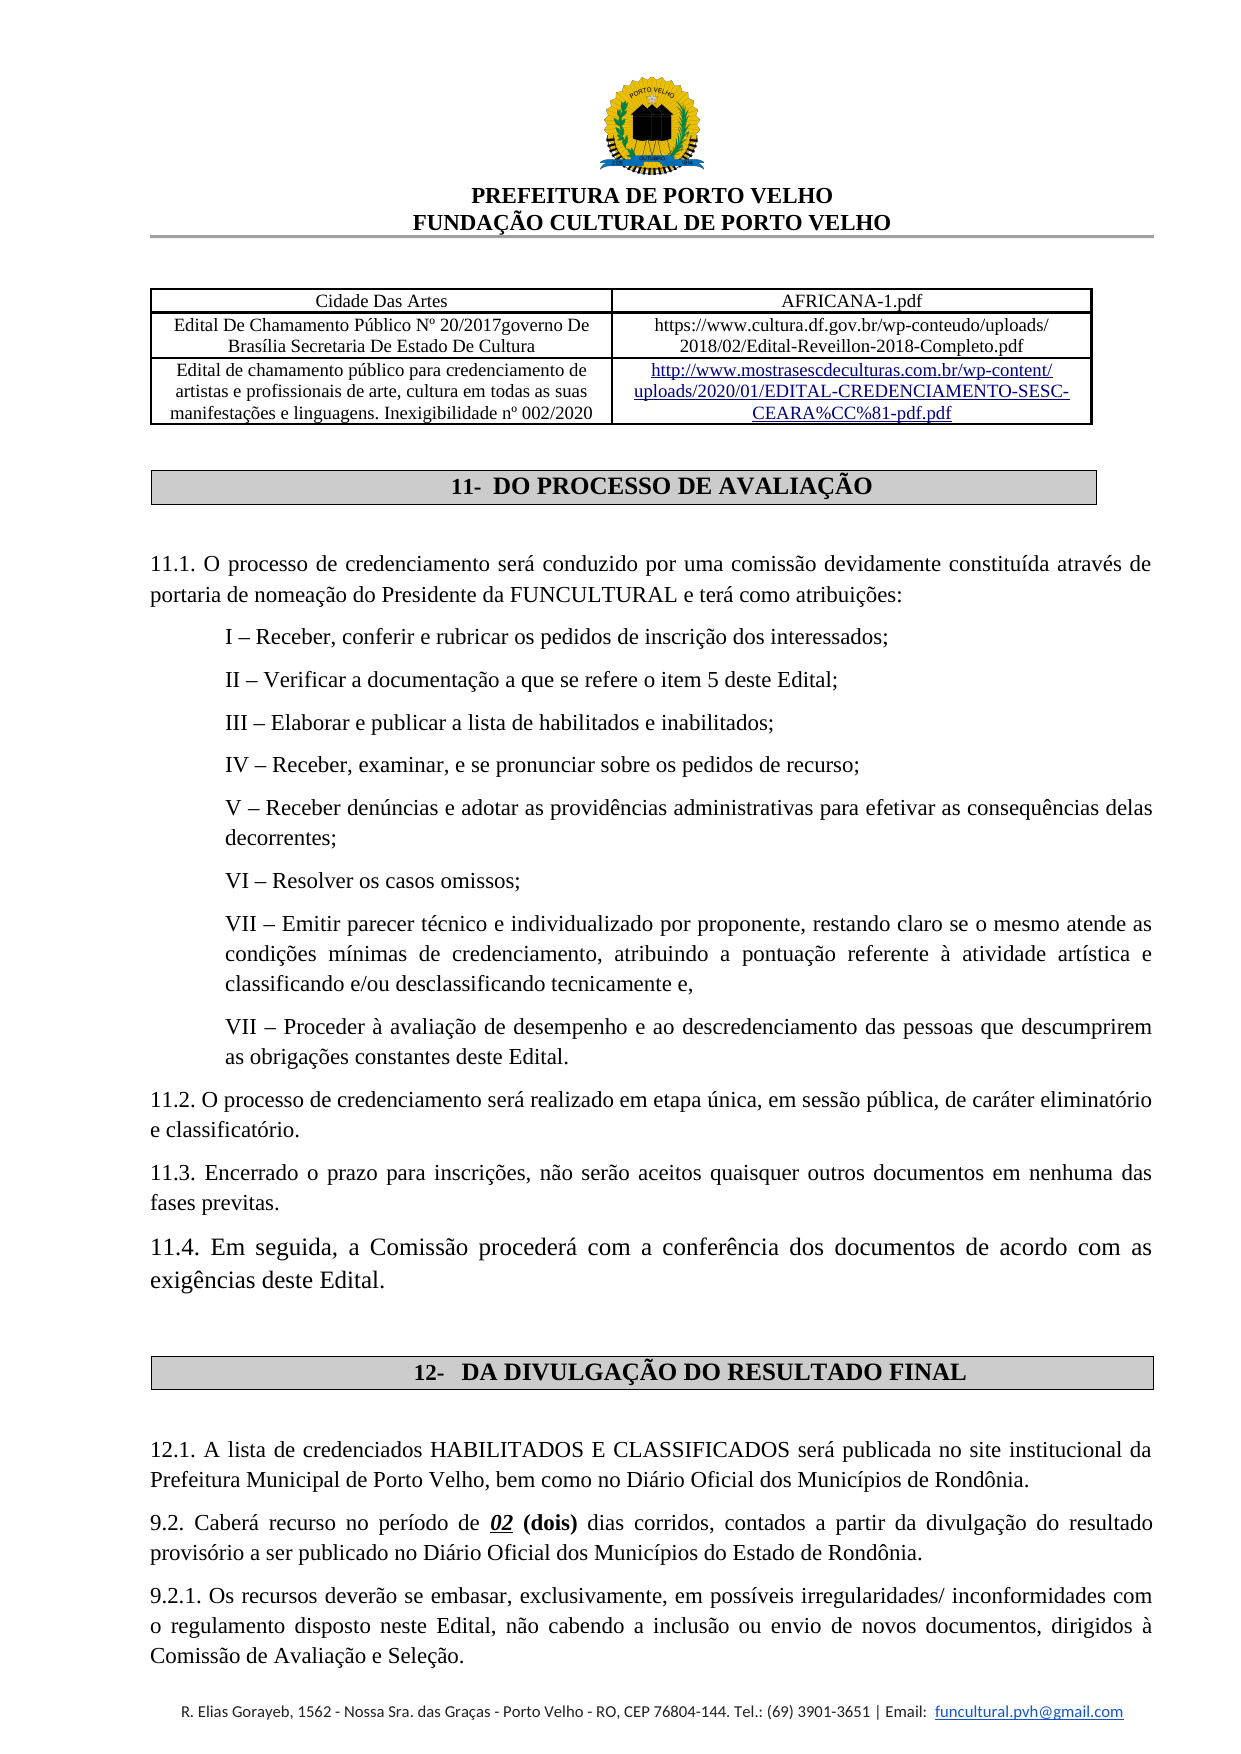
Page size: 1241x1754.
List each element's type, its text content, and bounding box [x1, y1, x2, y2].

text I – Receber, conferir e rubricar os pedidos de inscrição dos interessados; [150, 623, 1154, 650]
table_cell https://www.cultura.df.gov.br/wp-conteudo/uploads/2018/02/Edital-Reveillon-2018-Completo.pdf [613, 314, 1090, 357]
table_cell Edital De Chamamento Público Nº 20/2017governo De Brasília Secretaria De Estado De Cultura [152, 314, 611, 357]
text II – Verificar a documentação a que se refere o item 5 deste Edital; [150, 666, 1154, 692]
picture [599, 77, 705, 175]
text III – Elaborar e publicar a lista de habilitados e inabilitados; [150, 709, 1154, 735]
text 9.2.1. Os recursos deverão se embasar, exclusivamente, em possíveis irregularidades/ inconformidades com o regulamento disposto neste Edital, não cabendo a inclusão ou envio de novos documentos, dirigidos à Comissão de Avaliação e Seleção. [150, 1582, 1154, 1668]
text 11.2. O processo de credenciamento será realizado em etapa única, em sessão pública, de caráter eliminatório e classificatório. [150, 1086, 1154, 1142]
text 11.4. Em seguida, a Comissão procederá com a conferência dos documentos de acordo com as exigências deste Edital. [150, 1232, 1154, 1293]
table_header 11- DO PROCESSO DE AVALIAÇÃO [152, 471, 1096, 504]
table_cell http://www.maceio.al.gov.br/wp-content/uploads/2020/03/pdf/2020/03/EDITAL-N%C2%BA-004-2020-CREDENCIAMENTO-DE-GRUPOS-DE-MATRIZ-AFRICANA-1.pdf [613, 290, 1090, 311]
text 9.2. Caberá recurso no período de 02 (dois) dias corridos, contados a partir da divulgação do resultado provisório a ser publicado no Diário Oficial dos Municípios do Estado de Rondônia. [150, 1509, 1154, 1565]
text VII – Proceder à avaliação de desempenho e ao descredenciamento das pessoas que descumprirem as obrigações constantes deste Edital. [225, 1013, 1154, 1069]
text VI – Resolver os casos omissos; [150, 867, 1154, 893]
text IV – Receber, examinar, e se pronunciar sobre os pedidos de recurso; [150, 751, 1154, 778]
text 12.1. A lista de credenciados HABILITADOS E CLASSIFICADOS será publicada no site institucional da Prefeitura Municipal de Porto Velho, bem como no Diário Oficial dos Municípios de Rondônia. [150, 1436, 1154, 1492]
text 11.1. O processo de credenciamento será conduzido por uma comissão devidamente constituída através de portaria de nomeação do Presidente da FUNCULTURAL e terá como atribuições: [150, 550, 1154, 607]
table_cell http://www.mostrasescdeculturas.com.br/wp-content/uploads/2020/01/EDITAL-CREDENCIAMENTO-SESC-CEARA%CC%81-pdf.pdf [613, 359, 1090, 423]
text V – Receber denúncias e adotar as providências administrativas para efetivar as consequências delas decorrentes; [225, 794, 1154, 851]
text 11.3. Encerrado o prazo para inscrições, não serão aceitos quaisquer outros documentos em nenhuma das fases previtas. [150, 1159, 1154, 1215]
table_header 12- DA DIVULGAÇÃO DO RESULTADO FINAL [152, 1357, 1153, 1389]
text VII – Emitir parecer técnico e individualizado por proponente, restando claro se o mesmo atende as condições mínimas de credenciamento, atribuindo a pontuação referente à atividade artística e classificando e/ou desclassificando tecnicamente e, [225, 910, 1154, 997]
table_cell Edital de chamamento público para credenciamento de artistas e profissionais de arte, cultura em todas as suas manifestações e linguagens. Inexigibilidade nº 002/2020 [152, 359, 611, 423]
